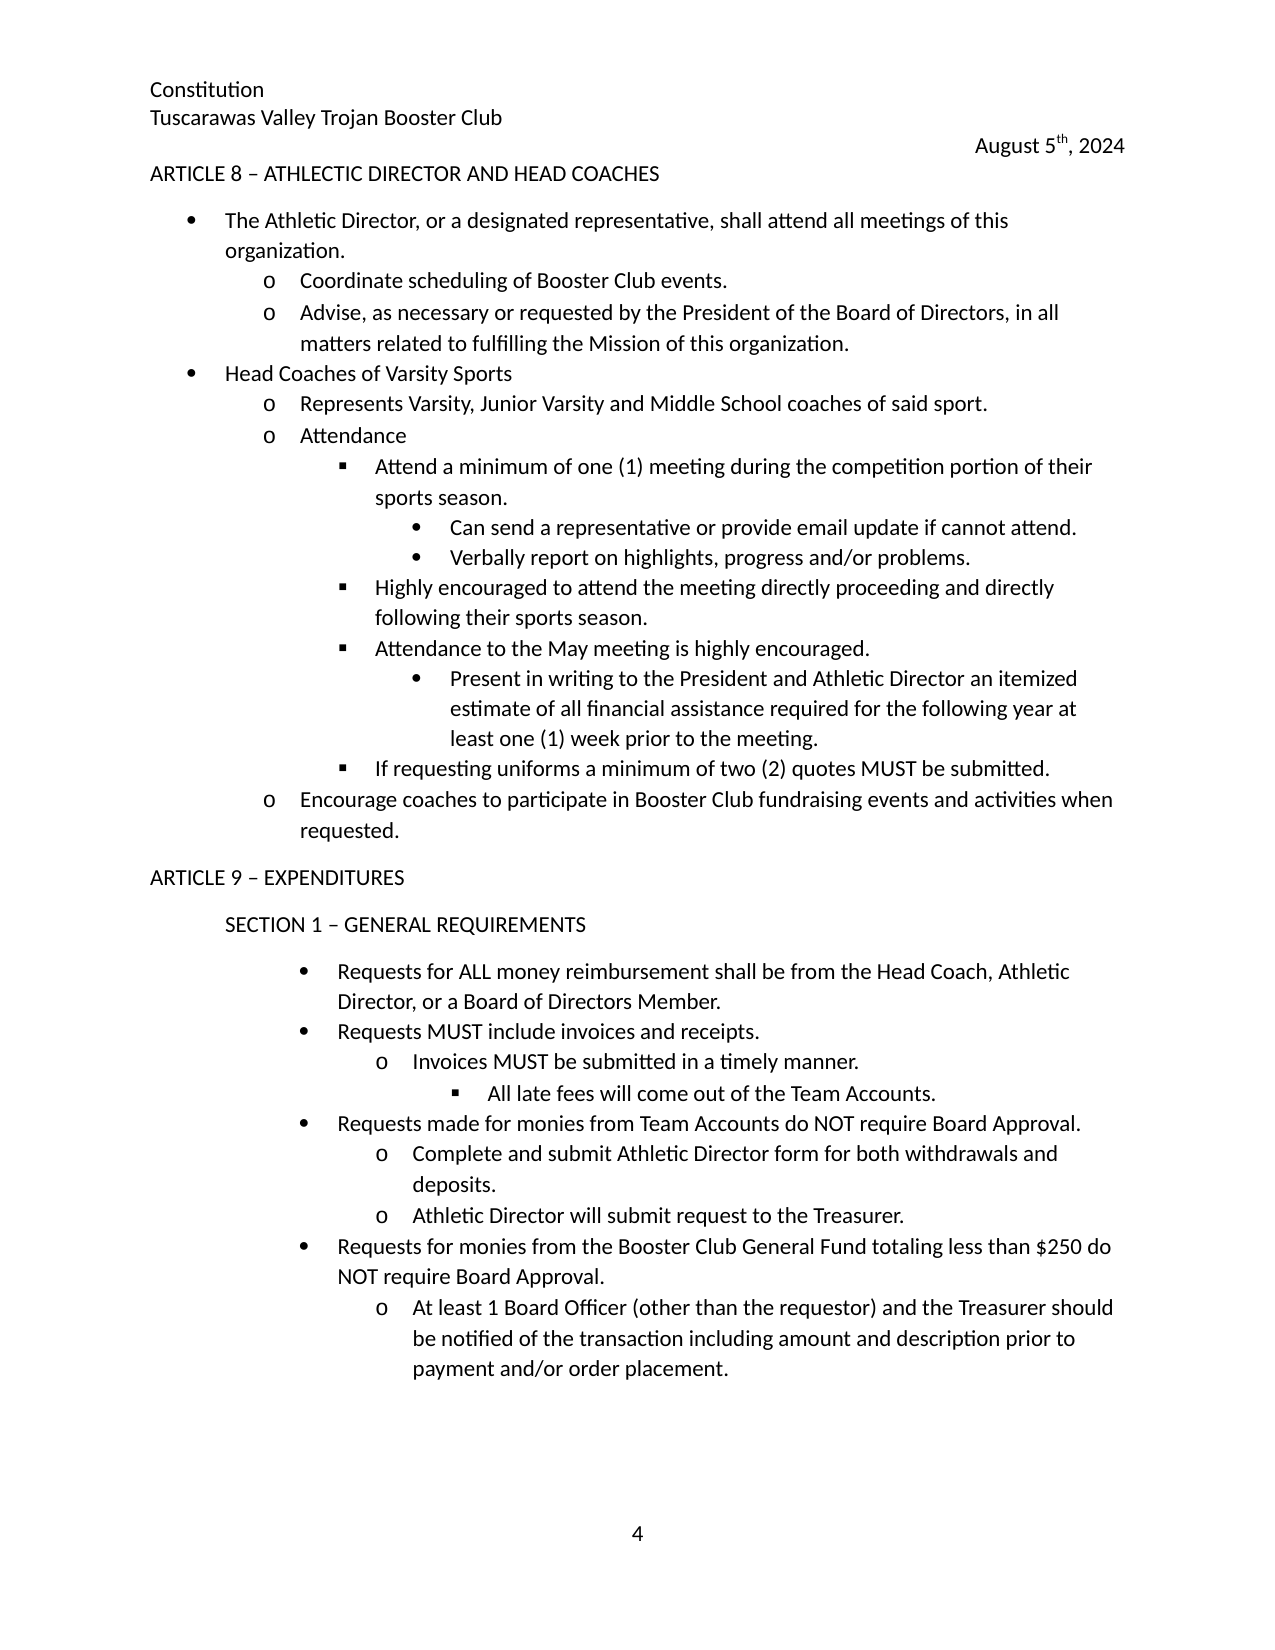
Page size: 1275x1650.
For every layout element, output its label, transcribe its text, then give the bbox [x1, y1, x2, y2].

list Complete and submit Athletic Director form for both withdrawals and deposits. [375, 1139, 1125, 1199]
list Requests made for monies from Team Accounts do NOT require Board Approval. [300, 1109, 1125, 1137]
list Requests for ALL money reimbursement shall be from the Head Coach, Athletic Director, or a Board of Directors Member. [300, 957, 1125, 1015]
list Attendance [262, 421, 1125, 450]
list Coordinate scheduling of Booster Club events. [262, 266, 1125, 296]
list Verbally report on highlights, progress and/or problems. [412, 543, 1125, 571]
list Athletic Director will submit request to the Treasurer. [375, 1201, 1125, 1230]
list Can send a representative or provide email update if cannot attend. [412, 513, 1125, 541]
list Advise, as necessary or requested by the President of the Board of Directors, in all matters related to fulfilling the Mission of this organization. [262, 298, 1125, 357]
list Head Coaches of Varsity Sports [187, 359, 1125, 387]
list All late fees will come out of the Team Accounts. [450, 1079, 1125, 1107]
list Encourage coaches to participate in Booster Club fundraising events and activities when requested. [262, 785, 1125, 844]
list Highly encouraged to attend the meeting directly proceeding and directly following their sports season. [337, 573, 1125, 632]
list The Athletic Director, or a designated representative, shall attend all meetings of this organization. [187, 206, 1125, 264]
list Requests for monies from the Booster Club General Fund totaling less than $250 do NOT require Board Approval. [300, 1232, 1125, 1291]
text ARTICLE 9 – EXPENDITURES [150, 863, 1125, 891]
list At least 1 Board Officer (other than the requestor) and the Treasurer should be notified of the transaction including amount and description prior to payment and/or order placement. [375, 1293, 1125, 1382]
list Present in writing to the President and Athletic Director an itemized estimate of all financial assistance required for the following year at least one (1) week prior to the meeting. [412, 664, 1125, 752]
text SECTION 1 – GENERAL REQUIREMENTS [150, 910, 1125, 938]
list Attend a minimum of one (1) meeting during the competition portion of their sports season. [337, 452, 1125, 511]
list Invoices MUST be submitted in a timely manner. [375, 1047, 1125, 1077]
list If requesting uniforms a minimum of two (2) quotes MUST be submitted. [337, 754, 1125, 783]
text ARTICLE 8 – ATHLECTIC DIRECTOR AND HEAD COACHES [150, 159, 1125, 187]
list Represents Varsity, Junior Varsity and Middle School coaches of said sport. [262, 389, 1125, 419]
list Requests MUST include invoices and receipts. [300, 1017, 1125, 1045]
list Attendance to the May meeting is highly encouraged. [337, 634, 1125, 662]
